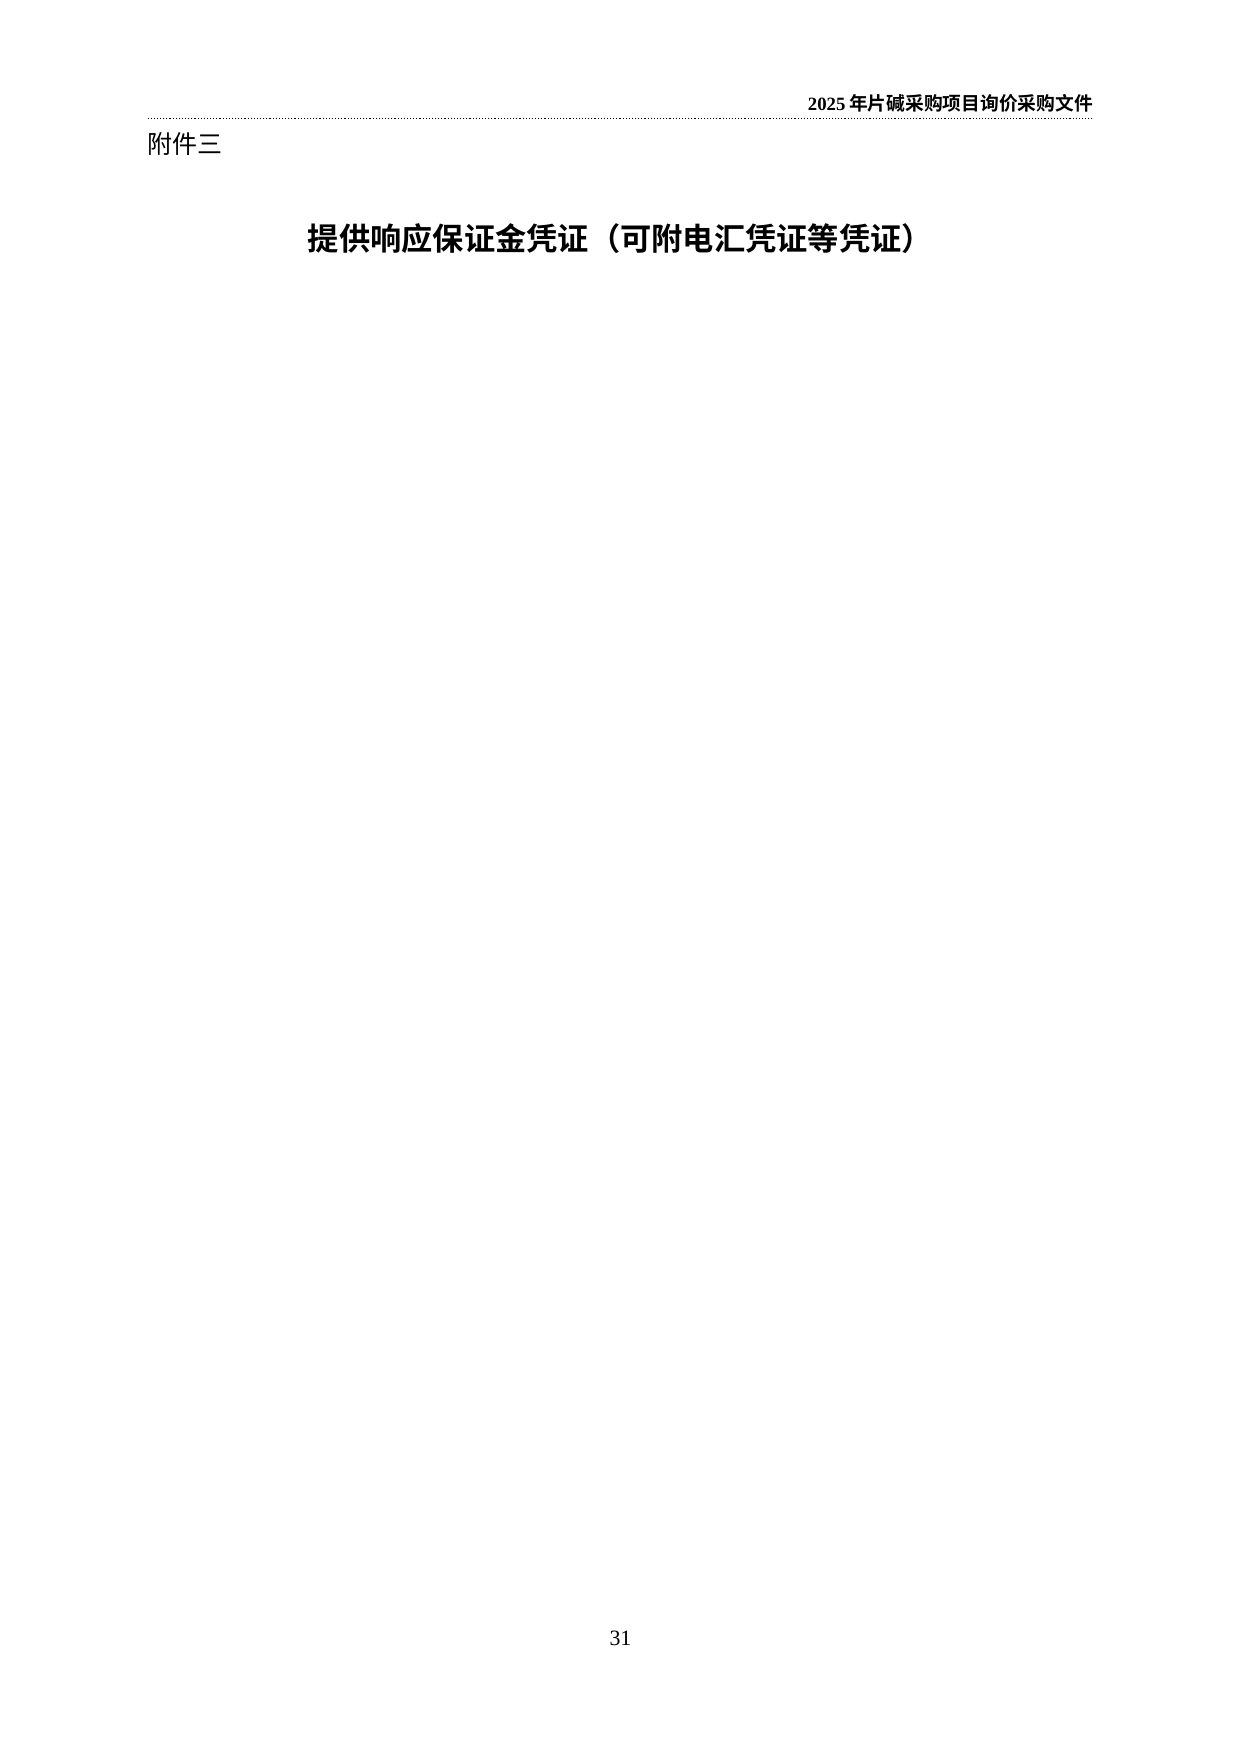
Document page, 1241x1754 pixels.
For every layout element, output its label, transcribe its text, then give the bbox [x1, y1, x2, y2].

text 附件三 [148, 119, 1092, 161]
text 提供响应保证金凭证（可附电汇凭证等凭证） [148, 214, 1092, 259]
